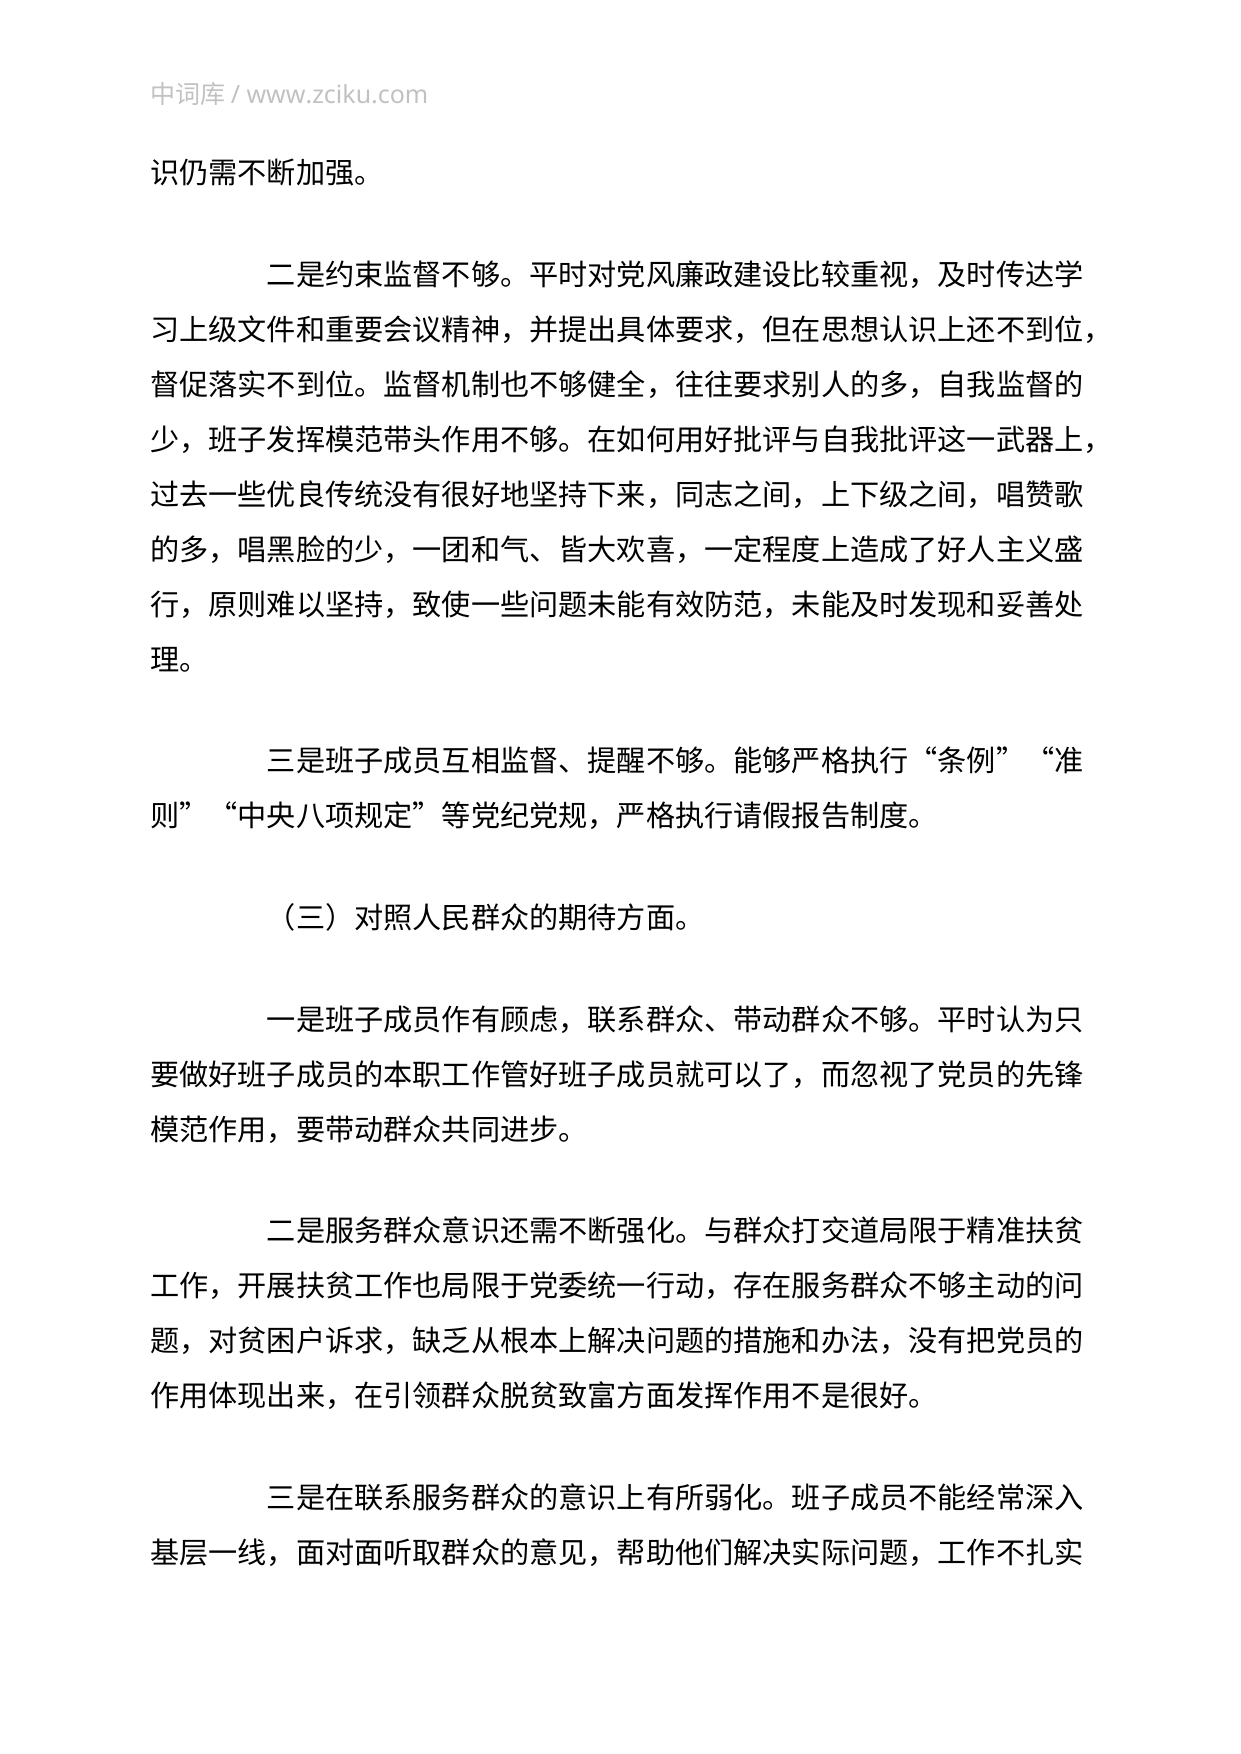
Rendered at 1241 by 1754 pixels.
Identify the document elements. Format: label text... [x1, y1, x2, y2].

text （三）对照人民群众的期待方面。 [150, 894, 1090, 937]
text 二是服务群众意识还需不断强化。与群众打交道局限于精准扶贫工作，开展扶贫工作也局限于党委统一行动，存在服务群众不够主动的问题，对贫困户诉求，缺乏从根本上解决问题的措施和办法，没有把党员的作用体现出来，在引领群众脱贫致富方面发挥作用不是很好。 [150, 1208, 1090, 1415]
text 一是班子成员作有顾虑，联系群众、带动群众不够。平时认为只要做好班子成员的本职工作管好班子成员就可以了，而忽视了党员的先锋模范作用，要带动群众共同进步。 [150, 996, 1090, 1148]
text 三是班子成员互相监督、提醒不够。能够严格执行“条例”“准则”“中央八项规定”等党纪党规，严格执行请假报告制度。 [150, 738, 1090, 835]
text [150, 1474, 1090, 1571]
text 二是约束监督不够。平时对党风廉政建设比较重视，及时传达学习上级文件和重要会议精神，并提出具体要求，但在思想认识上还不到位，督促落实不到位。监督机制也不够健全，往往要求别人的多，自我监督的少，班子发挥模范带头作用不够。在如何用好批评与自我批评这一武器上，过去一些优良传统没有很好地坚持下来，同志之间，上下级之间，唱赞歌的多，唱黑脸的少，一团和气、皆大欢喜，一定程度上造成了好人主义盛行，原则难以坚持，致使一些问题未能有效防范，未能及时发现和妥善处理。 [150, 252, 1090, 678]
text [150, 150, 1090, 192]
